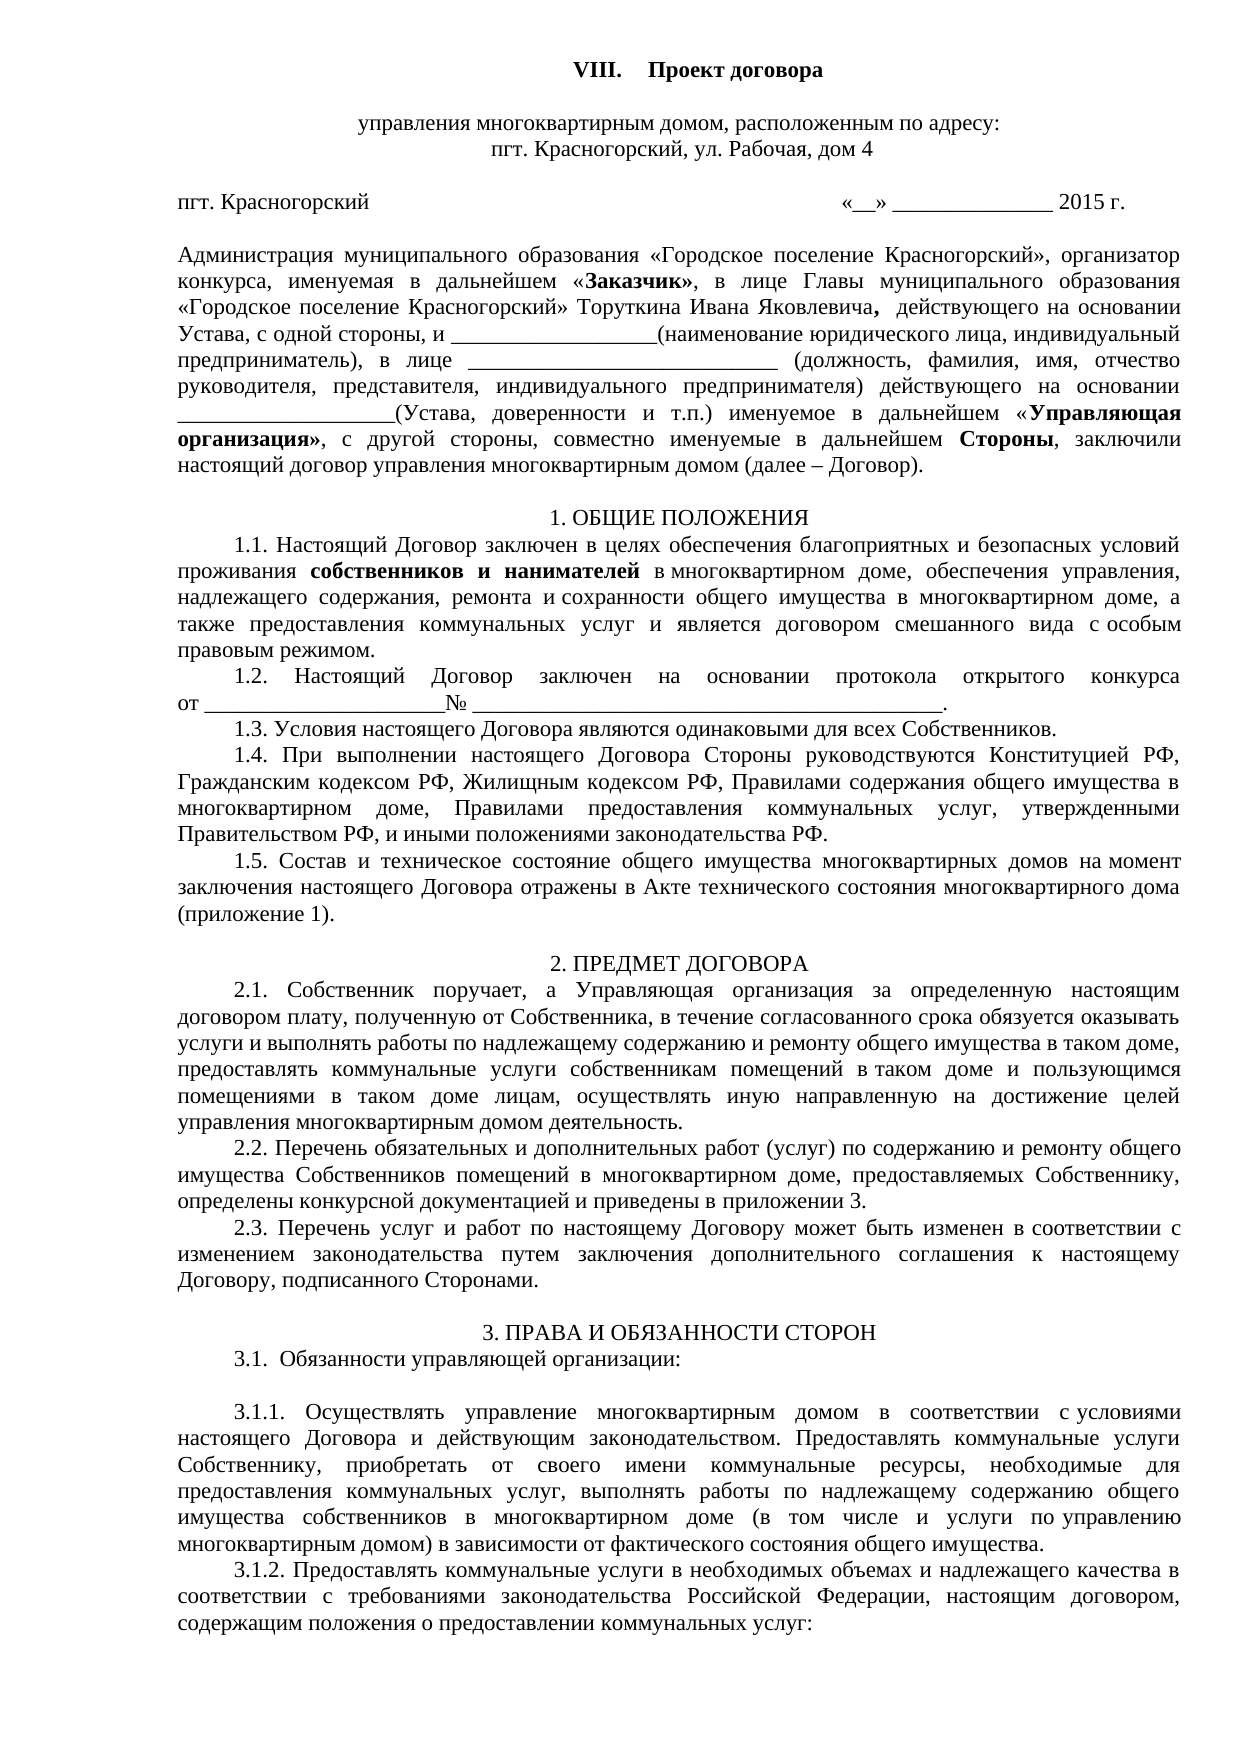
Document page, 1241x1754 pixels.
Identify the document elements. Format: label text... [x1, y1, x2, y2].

text управления многоквартирным домом, расположенным по адресу: [177, 109, 1181, 135]
list Проект договора [215, 56, 1181, 83]
text 3.1. Обязанности управляющей организации: [177, 1345, 1181, 1372]
text 1. ОБЩИЕ ПОЛОЖЕНИЯ [177, 504, 1181, 531]
text 2.3. Перечень услуг и работ по настоящему Договору может быть изменен в соответствии с изменением законодательства путем заключения дополнительного соглашения к настоящему Договору, подписанного Сторонами. [177, 1213, 1181, 1293]
text пгт. Красногорский «__» ______________ 2015 г. [177, 188, 1181, 214]
text 1.4. При выполнении настоящего Договора Стороны руководствуются Конституцией РФ, Гражданским кодексом РФ, Жилищным кодексом РФ, Правилами содержания общего имущества в многоквартирном доме, Правилами предоставления коммунальных услуг, утвержденными Правительством РФ, и иными положениями законодательства РФ. [177, 741, 1181, 847]
text 1.1. Настоящий Договор заключен в целях обеспечения благоприятных и безопасных условий проживания собственников и нанимателей в многоквартирном доме, обеспечения управления, надлежащего содержания, ремонта и сохранности общего имущества в многоквартирном доме, а также предоставления коммунальных услуг и является договором смешанного вида с особым правовым режимом. [177, 531, 1181, 662]
text Администрация муниципального образования «Городское поселение Красногорский», организатор конкурса, именуемая в дальнейшем «Заказчик», в лице Главы муниципального образования «Городское поселение Красногорский» Торуткина Ивана Яковлевича, действующего на основании Устава, с одной стороны, и __________________(наименование юридического лица, индивидуальный предприниматель), в лице ___________________________ (должность, фамилия, имя, отчество руководителя, представителя, индивидуального предпринимателя) действующего на основании ___________________(Устава, доверенности и т.п.) именуемое в дальнейшем «Управляющая организация», с другой стороны, совместно именуемые в дальнейшем Стороны, заключили настоящий договор управления многоквартирным домом (далее – Договор). [177, 241, 1181, 478]
text 3.1.2. Предоставлять коммунальные услуги в необходимых объемах и надлежащего качества в соответствии с требованиями законодательства Российской Федерации, настоящим договором, содержащим положения о предоставлении коммунальных услуг: [177, 1556, 1181, 1635]
text 2.2. Перечень обязательных и дополнительных работ (услуг) по содержанию и ремонту общего имущества Собственников помещений в многоквартирном доме, предоставляемых Собственнику, определены конкурсной документацией и приведены в приложении 3. [177, 1134, 1181, 1213]
text пгт. Красногорский, ул. Рабочая, дом 4 [177, 135, 1181, 162]
text 3. ПРАВА И ОБЯЗАННОСТИ СТОРОН [177, 1319, 1181, 1345]
text 2.1. Собственник поручает, а Управляющая организация за определенную настоящим договором плату, полученную от Собственника, в течение согласованного срока обязуется оказывать услуги и выполнять работы по надлежащему содержанию и ремонту общего имущества в таком доме, предоставлять коммунальные услуги собственникам помещений в таком доме и пользующимся помещениями в таком доме лицам, осуществлять иную направленную на достижение целей управления многоквартирным домом деятельность. [177, 976, 1181, 1134]
text 2. ПРЕДМЕТ ДОГОВОРА [177, 950, 1181, 976]
text 1.3. Условия настоящего Договора являются одинаковыми для всех Собственников. [177, 715, 1181, 741]
text 1.5. Состав и техническое состояние общего имущества многоквартирных домов на момент заключения настоящего Договора отражены в Акте технического состояния многоквартирного дома (приложение 1). [177, 847, 1181, 926]
text 1.2. Настоящий Договор заключен на основании протокола открытого конкурса от _____________________№ _________________________________________. [177, 662, 1181, 715]
text 3.1.1. Осуществлять управление многоквартирным домом в соответствии с условиями настоящего Договора и действующим законодательством. Предоставлять коммунальные услуги Собственнику, приобретать от своего имени коммунальные ресурсы, необходимые для предоставления коммунальных услуг, выполнять работы по надлежащему содержанию общего имущества собственников в многоквартирном доме (в том числе и услуги по управлению многоквартирным домом) в зависимости от фактического состояния общего имущества. [177, 1398, 1181, 1556]
